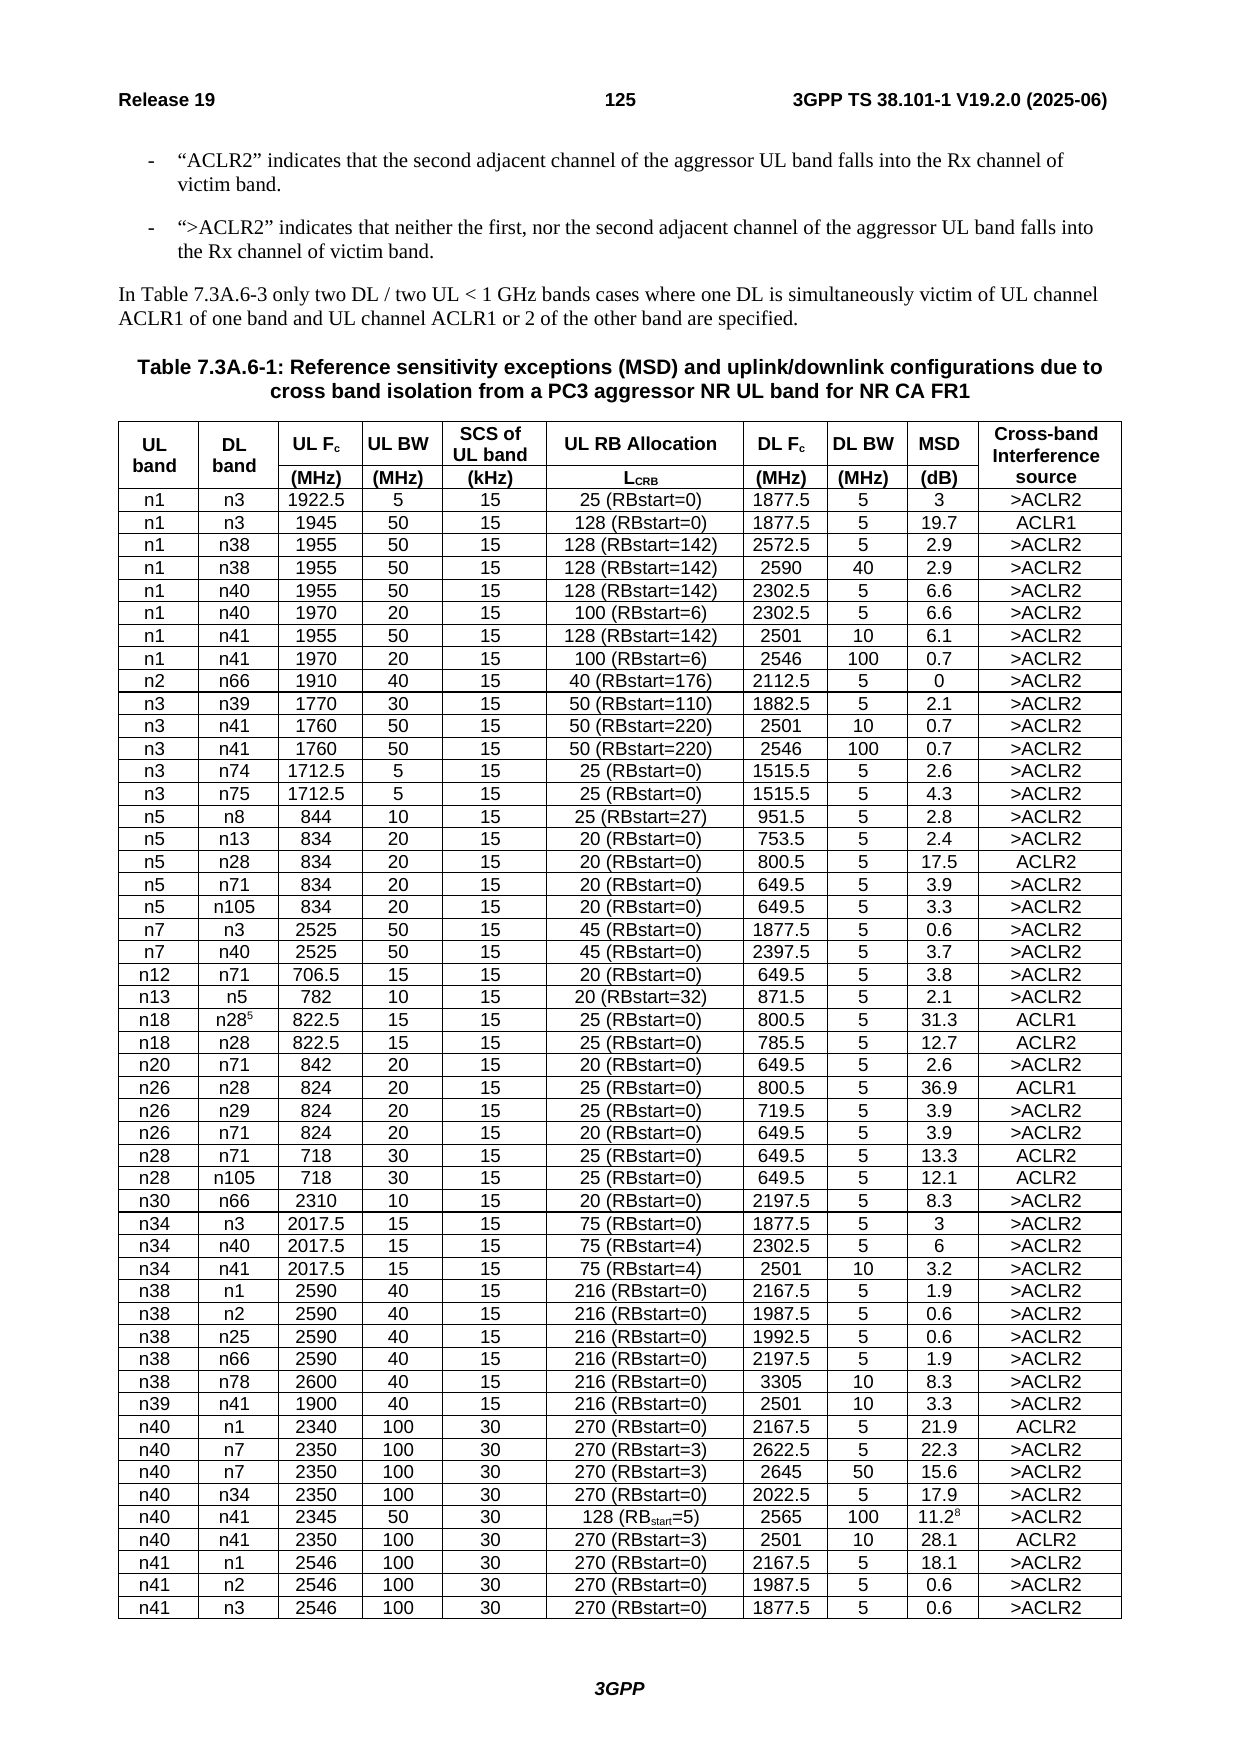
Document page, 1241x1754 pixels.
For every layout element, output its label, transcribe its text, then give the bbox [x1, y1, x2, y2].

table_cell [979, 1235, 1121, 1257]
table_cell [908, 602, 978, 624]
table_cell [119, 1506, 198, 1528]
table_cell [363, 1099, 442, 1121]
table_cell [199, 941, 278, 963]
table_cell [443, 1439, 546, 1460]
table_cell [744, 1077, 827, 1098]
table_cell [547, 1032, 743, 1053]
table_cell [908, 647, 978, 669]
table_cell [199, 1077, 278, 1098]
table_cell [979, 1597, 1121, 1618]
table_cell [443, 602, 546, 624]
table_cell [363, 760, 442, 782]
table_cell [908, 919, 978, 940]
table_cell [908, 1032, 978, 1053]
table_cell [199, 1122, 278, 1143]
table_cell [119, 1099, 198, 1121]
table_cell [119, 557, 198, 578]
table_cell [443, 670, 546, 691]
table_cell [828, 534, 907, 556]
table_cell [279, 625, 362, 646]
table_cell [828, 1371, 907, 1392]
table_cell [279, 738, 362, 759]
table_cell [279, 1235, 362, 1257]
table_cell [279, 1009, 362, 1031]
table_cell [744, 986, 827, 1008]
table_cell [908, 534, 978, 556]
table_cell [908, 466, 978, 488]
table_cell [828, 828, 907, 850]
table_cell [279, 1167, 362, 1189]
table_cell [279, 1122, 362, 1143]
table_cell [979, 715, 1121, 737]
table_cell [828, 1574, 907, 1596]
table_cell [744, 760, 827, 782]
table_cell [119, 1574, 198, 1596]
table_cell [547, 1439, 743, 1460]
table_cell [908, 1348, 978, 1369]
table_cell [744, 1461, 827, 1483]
text Table 7.3A.6-1: Reference sensitivity exceptions (MSD) and uplink/downlink configurations due to cross band isolation from a PC3 aggressor NR UL band for NR CA FR1 [118, 354, 1122, 402]
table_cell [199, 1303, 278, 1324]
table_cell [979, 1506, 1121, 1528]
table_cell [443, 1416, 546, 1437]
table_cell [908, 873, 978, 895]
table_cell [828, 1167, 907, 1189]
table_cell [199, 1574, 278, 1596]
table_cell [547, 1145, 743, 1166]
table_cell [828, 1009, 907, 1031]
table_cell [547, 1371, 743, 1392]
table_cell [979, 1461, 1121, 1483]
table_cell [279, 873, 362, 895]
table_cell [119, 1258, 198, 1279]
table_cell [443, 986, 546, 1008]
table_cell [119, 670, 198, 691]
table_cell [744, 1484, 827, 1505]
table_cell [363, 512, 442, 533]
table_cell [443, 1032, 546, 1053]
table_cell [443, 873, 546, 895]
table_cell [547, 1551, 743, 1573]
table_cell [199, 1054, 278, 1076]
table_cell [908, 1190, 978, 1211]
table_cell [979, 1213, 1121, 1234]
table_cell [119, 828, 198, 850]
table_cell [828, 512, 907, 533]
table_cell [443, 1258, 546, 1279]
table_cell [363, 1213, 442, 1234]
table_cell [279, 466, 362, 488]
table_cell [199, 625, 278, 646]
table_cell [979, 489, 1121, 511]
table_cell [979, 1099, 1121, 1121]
text In Table 7.3A.6-3 only two DL / two UL < 1 GHz bands cases where one DL is simultaneously victim of UL channel ACLR1 of one band and UL channel ACLR1 or 2 of the other band are specified. [118, 281, 1122, 329]
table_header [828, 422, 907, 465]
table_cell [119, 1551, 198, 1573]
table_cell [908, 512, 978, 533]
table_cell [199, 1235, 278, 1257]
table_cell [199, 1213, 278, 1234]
text - “>ACLR2” indicates that neither the first, nor the second adjacent channel of the aggressor UL band falls into the Rx channel of victim band. [148, 214, 1122, 263]
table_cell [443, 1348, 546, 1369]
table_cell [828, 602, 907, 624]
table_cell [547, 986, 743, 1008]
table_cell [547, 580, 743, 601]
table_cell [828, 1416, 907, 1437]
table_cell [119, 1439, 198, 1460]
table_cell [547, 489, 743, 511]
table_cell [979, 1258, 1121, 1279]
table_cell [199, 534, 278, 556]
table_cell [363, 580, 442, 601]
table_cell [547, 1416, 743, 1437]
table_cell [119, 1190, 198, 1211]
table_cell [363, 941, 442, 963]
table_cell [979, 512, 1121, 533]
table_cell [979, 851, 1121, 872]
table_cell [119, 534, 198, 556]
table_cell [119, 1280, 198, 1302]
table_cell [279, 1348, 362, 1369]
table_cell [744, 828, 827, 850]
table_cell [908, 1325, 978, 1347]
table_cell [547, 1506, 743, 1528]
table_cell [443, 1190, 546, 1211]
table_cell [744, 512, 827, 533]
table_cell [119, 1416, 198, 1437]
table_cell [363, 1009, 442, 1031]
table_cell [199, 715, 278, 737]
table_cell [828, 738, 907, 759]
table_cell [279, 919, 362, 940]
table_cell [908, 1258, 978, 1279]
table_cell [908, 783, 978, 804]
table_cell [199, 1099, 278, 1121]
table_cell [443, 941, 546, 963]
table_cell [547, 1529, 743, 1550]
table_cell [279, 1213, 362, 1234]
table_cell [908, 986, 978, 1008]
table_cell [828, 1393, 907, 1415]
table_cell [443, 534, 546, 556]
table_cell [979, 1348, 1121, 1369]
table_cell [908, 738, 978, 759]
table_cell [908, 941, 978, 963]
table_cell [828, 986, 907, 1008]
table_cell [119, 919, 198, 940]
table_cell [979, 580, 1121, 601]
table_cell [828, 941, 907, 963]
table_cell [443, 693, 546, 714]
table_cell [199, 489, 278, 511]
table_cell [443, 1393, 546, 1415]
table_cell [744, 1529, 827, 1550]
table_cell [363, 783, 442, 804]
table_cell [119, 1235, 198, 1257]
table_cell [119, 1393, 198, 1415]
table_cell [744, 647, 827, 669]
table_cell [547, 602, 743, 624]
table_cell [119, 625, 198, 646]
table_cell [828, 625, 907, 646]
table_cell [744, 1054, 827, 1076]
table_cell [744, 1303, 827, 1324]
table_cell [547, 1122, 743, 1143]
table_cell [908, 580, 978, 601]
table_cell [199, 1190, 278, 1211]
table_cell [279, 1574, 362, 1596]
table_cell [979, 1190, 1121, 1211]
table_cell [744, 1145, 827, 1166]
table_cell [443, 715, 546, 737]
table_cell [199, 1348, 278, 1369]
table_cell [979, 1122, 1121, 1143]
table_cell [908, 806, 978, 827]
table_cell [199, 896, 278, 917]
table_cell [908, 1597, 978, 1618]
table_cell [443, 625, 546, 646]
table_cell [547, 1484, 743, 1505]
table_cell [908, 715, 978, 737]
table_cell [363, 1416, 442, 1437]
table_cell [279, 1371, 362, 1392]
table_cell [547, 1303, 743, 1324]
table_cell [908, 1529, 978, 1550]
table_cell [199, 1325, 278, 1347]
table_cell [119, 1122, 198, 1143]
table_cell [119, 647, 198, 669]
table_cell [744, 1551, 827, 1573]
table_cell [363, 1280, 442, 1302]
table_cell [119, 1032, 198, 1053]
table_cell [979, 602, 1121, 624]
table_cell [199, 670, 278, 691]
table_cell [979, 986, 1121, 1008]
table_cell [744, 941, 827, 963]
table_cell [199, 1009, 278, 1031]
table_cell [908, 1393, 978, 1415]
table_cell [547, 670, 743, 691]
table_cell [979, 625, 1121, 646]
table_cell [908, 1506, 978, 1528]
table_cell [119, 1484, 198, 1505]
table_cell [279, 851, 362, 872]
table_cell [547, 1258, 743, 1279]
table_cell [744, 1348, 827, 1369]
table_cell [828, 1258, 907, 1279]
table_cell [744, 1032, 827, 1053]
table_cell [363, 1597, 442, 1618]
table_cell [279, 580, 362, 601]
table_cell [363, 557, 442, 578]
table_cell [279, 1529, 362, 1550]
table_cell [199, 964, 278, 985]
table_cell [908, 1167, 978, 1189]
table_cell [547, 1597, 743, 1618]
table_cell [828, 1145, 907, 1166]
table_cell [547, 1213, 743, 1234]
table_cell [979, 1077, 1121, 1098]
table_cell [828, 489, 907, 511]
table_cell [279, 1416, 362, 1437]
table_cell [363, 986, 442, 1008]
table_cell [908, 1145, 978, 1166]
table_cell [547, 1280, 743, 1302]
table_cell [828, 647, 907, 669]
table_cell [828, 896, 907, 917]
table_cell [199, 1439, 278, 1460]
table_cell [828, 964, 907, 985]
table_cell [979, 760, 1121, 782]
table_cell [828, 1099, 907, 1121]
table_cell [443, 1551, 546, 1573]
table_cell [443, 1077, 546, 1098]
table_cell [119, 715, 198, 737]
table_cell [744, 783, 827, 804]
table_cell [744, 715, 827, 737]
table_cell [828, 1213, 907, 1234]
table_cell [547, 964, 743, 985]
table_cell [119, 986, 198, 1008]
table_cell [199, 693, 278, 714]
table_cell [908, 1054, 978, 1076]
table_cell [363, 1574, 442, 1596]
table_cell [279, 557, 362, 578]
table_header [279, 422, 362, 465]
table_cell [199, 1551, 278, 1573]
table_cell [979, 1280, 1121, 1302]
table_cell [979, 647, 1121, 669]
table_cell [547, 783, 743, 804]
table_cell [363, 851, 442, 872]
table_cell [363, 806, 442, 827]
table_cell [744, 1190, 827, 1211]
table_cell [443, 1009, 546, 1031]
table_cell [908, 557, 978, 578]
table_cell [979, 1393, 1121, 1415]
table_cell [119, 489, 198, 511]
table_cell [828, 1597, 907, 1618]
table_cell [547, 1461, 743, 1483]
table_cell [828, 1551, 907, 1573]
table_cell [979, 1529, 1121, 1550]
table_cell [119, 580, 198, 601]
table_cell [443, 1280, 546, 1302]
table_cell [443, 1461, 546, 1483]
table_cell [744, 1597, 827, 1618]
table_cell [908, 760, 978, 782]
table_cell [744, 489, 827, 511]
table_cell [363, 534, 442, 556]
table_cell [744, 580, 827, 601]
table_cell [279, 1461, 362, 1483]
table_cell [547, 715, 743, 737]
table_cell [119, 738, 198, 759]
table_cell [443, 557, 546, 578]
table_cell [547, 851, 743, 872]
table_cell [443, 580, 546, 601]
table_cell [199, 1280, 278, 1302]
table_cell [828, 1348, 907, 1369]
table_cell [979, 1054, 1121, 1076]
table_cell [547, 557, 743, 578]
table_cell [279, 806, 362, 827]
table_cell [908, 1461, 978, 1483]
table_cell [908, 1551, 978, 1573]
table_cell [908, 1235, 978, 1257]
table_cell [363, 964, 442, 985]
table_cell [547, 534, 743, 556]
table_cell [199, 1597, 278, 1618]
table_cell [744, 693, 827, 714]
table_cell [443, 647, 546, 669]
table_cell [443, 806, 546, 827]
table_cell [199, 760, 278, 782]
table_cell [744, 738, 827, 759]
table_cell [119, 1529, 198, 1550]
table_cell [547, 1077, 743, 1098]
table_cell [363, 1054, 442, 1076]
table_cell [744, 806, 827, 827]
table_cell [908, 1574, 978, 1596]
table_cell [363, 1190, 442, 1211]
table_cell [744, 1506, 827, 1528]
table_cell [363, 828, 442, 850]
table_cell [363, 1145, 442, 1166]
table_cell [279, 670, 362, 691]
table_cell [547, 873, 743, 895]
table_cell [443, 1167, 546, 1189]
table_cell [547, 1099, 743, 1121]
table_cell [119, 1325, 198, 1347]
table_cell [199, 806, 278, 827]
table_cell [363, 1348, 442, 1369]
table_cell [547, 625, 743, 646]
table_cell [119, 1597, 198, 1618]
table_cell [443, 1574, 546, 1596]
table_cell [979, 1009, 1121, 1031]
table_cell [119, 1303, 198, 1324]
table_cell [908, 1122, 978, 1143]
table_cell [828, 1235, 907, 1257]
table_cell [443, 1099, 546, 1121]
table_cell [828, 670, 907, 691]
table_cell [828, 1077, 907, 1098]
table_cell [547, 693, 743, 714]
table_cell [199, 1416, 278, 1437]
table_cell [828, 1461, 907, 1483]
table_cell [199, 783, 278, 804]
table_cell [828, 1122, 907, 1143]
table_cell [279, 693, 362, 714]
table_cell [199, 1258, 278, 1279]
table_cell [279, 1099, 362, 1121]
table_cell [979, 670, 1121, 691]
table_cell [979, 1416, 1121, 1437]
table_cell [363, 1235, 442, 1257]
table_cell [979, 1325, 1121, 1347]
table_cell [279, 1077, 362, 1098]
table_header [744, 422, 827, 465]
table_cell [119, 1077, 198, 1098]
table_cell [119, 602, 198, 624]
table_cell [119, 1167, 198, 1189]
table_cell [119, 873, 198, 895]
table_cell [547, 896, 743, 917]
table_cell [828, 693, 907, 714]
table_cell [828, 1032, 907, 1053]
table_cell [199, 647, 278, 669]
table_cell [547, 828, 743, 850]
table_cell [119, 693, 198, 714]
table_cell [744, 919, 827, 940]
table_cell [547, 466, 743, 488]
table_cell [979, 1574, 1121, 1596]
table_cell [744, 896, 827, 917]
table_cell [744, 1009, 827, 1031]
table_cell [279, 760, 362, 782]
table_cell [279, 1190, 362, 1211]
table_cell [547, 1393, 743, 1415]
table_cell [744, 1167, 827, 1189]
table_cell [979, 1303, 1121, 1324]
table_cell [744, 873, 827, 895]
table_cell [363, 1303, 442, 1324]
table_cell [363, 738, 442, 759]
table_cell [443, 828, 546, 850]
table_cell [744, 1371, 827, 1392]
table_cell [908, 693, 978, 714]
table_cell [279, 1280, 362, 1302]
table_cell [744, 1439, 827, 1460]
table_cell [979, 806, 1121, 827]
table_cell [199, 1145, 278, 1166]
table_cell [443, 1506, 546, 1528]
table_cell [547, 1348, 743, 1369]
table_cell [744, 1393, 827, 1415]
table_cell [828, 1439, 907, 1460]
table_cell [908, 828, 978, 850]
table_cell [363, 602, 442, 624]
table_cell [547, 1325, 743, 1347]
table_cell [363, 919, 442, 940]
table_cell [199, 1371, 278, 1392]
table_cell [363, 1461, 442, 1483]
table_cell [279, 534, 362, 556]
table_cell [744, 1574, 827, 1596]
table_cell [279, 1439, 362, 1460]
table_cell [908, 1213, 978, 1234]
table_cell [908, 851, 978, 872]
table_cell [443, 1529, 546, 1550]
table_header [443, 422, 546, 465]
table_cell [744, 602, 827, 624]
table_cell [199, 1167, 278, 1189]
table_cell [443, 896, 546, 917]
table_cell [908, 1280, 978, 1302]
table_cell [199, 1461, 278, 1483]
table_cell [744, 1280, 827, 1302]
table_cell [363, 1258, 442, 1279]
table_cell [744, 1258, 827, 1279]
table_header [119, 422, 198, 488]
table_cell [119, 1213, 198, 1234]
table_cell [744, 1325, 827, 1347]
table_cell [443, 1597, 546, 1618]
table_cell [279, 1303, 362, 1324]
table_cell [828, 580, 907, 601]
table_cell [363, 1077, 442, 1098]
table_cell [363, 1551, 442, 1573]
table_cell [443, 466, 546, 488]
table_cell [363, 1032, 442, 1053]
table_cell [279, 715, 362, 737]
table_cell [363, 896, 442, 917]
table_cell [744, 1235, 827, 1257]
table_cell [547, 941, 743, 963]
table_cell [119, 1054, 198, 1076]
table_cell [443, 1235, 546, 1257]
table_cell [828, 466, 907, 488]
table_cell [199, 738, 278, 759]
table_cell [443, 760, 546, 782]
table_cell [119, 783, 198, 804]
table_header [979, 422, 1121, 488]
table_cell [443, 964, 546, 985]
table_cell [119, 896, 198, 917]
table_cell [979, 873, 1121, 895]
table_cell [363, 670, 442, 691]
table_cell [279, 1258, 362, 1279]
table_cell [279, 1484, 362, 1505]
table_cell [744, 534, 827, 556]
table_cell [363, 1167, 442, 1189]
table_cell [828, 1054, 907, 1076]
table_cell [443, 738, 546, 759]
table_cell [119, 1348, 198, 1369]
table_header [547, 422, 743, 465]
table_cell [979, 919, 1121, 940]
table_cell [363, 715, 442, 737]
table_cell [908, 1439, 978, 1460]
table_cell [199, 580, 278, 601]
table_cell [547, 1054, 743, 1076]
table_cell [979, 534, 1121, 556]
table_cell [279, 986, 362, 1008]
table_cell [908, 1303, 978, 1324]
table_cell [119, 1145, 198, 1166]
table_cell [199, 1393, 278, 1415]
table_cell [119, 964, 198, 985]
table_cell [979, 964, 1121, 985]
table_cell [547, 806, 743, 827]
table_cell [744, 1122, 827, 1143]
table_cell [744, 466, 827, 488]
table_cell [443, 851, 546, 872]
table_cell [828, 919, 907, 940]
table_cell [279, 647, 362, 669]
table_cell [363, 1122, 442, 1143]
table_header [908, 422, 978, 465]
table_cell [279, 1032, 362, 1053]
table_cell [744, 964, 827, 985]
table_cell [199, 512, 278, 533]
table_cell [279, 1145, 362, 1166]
text - “ACLR2” indicates that the second adjacent channel of the aggressor UL band falls into the Rx channel of victim band. [148, 148, 1122, 196]
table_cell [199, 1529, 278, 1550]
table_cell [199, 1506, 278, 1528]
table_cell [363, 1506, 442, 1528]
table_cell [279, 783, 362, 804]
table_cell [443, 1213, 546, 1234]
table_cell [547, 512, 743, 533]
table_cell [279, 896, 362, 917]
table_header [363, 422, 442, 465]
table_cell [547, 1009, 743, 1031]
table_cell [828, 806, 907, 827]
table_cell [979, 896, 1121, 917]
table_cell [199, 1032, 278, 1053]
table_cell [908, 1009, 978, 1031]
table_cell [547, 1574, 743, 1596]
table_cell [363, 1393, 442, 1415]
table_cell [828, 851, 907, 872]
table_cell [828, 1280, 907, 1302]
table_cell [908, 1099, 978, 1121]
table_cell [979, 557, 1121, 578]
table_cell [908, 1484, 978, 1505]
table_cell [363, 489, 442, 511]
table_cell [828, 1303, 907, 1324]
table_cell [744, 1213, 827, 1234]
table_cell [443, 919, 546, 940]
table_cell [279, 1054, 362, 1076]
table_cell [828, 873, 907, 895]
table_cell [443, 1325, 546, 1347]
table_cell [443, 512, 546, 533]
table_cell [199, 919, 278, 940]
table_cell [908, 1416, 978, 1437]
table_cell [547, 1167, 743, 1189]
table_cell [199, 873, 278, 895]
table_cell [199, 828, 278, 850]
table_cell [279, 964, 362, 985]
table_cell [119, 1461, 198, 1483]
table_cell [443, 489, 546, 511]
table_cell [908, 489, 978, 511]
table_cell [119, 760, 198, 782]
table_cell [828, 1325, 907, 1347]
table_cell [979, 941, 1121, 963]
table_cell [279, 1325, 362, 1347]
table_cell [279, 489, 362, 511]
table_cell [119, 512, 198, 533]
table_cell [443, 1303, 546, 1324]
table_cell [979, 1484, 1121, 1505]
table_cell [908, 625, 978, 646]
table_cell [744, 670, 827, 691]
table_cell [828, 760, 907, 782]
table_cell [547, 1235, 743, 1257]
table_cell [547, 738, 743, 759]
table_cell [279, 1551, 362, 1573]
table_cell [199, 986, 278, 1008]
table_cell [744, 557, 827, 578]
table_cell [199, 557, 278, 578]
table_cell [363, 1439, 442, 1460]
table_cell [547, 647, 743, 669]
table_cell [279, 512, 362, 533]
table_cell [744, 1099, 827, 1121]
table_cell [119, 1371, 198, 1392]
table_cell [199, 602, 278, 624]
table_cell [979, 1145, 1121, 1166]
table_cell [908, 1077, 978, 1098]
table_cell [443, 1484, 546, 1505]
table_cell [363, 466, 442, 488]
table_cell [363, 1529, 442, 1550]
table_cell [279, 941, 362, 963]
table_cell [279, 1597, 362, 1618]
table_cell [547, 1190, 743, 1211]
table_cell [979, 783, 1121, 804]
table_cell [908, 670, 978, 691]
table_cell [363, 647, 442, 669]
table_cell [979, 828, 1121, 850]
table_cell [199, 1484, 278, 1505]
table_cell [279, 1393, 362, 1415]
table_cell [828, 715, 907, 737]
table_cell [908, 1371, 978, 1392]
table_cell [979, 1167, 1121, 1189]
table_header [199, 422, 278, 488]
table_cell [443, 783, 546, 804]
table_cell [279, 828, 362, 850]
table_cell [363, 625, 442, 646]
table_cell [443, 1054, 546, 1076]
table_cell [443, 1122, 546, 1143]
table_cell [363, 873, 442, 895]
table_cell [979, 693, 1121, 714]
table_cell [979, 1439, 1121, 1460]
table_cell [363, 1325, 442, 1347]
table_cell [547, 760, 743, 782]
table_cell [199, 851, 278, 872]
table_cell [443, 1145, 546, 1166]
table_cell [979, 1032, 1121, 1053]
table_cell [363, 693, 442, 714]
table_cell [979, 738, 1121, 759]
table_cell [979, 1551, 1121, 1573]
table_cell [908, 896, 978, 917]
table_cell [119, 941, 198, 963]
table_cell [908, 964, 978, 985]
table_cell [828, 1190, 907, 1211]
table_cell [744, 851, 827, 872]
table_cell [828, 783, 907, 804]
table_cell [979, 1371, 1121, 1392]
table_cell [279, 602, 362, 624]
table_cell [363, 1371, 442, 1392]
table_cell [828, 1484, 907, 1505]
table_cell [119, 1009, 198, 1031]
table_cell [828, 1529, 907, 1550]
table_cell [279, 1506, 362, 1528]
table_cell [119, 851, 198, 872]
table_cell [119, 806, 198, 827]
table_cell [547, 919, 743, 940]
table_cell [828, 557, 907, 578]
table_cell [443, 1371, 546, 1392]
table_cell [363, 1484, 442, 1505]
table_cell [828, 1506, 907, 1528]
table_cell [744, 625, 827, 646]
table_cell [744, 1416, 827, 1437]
